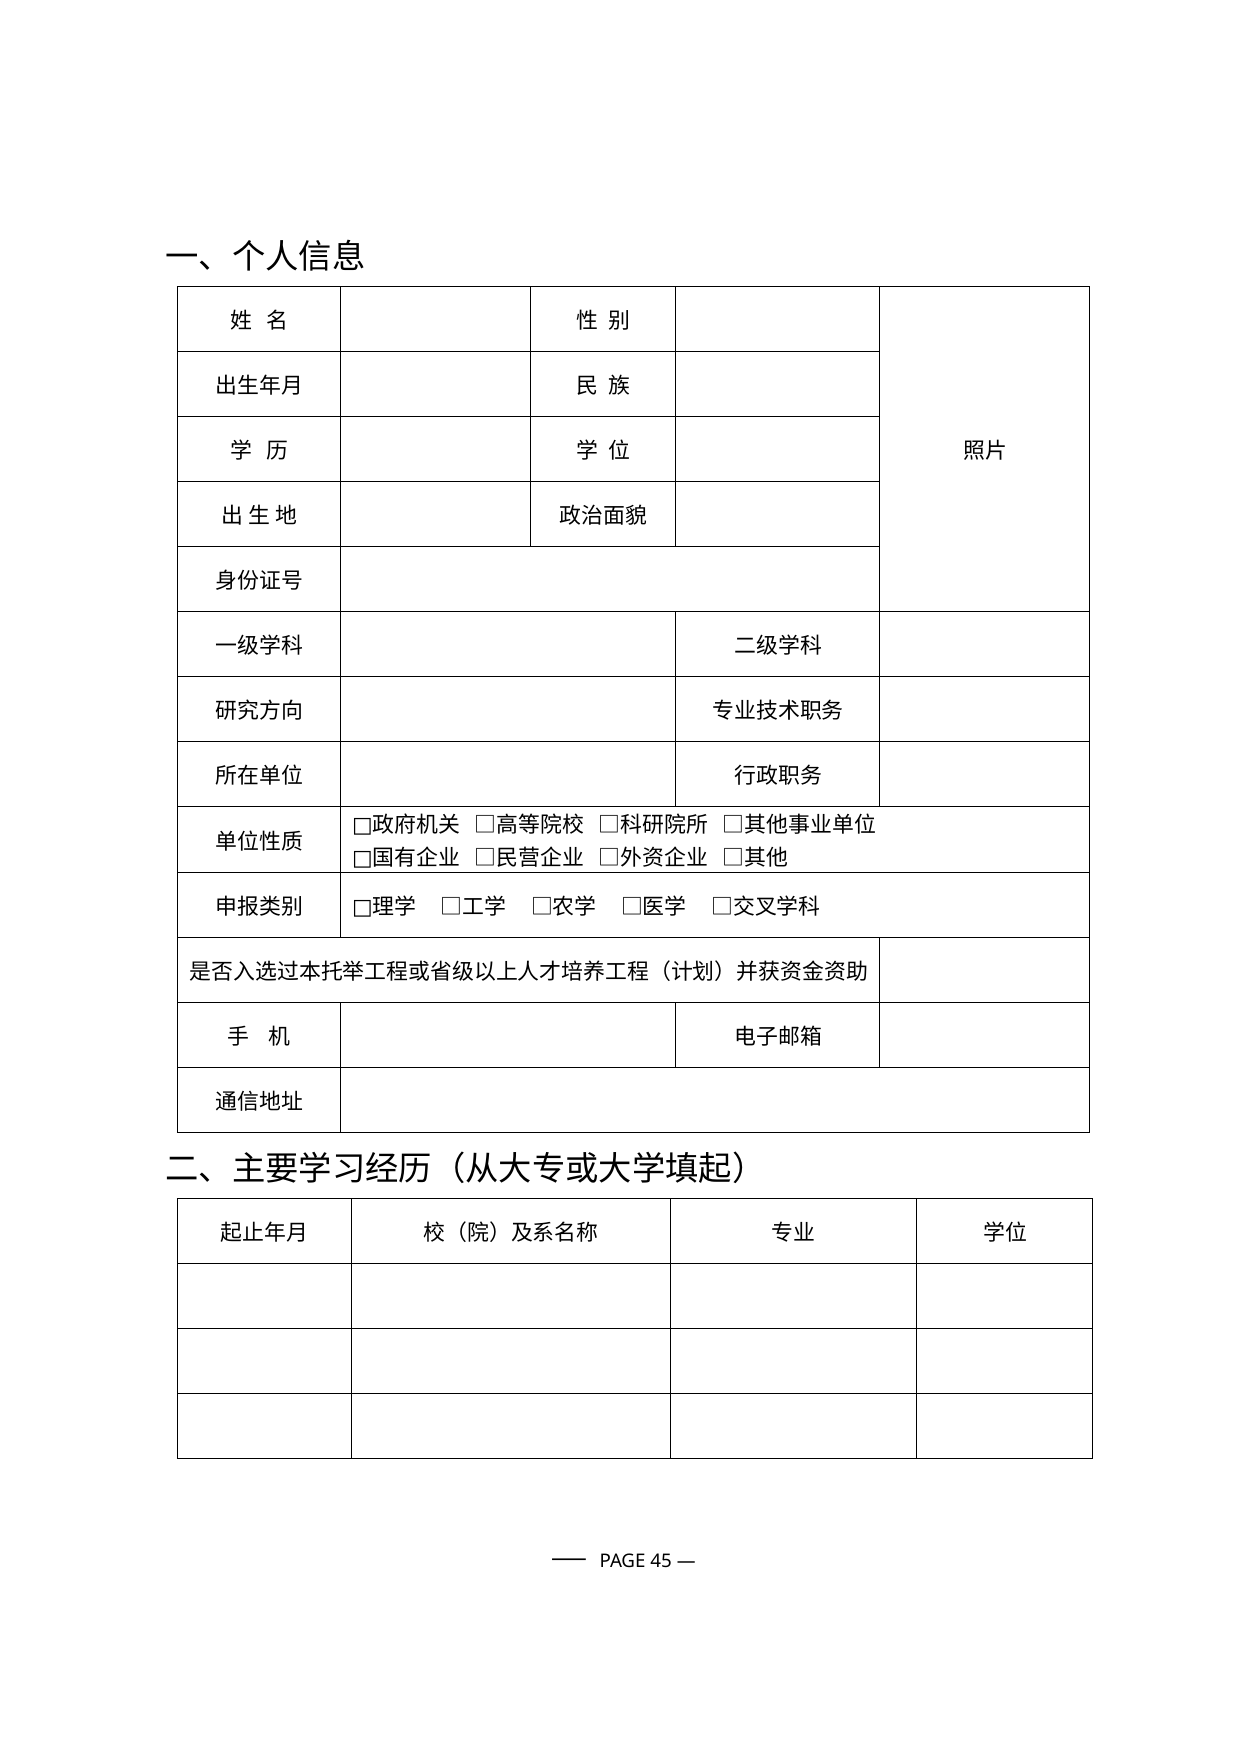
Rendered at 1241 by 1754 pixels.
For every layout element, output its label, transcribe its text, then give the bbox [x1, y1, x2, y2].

table_cell [341, 1003, 675, 1067]
table_cell □理学 □工学 □农学 □医学 □交叉学科 [341, 873, 1089, 937]
table_cell 研究方向 [178, 677, 340, 741]
table_cell 民 族 [531, 352, 675, 416]
table_cell [341, 612, 675, 676]
table_header [341, 287, 530, 351]
table_cell 出 生 地 [178, 482, 340, 546]
table_header 起止年月 [178, 1199, 351, 1263]
table_cell 行政职务 [676, 742, 879, 806]
table_cell [671, 1394, 916, 1457]
table_header 校（院）及系名称 [352, 1199, 670, 1263]
table_cell 单位性质 [178, 807, 340, 872]
table_cell [917, 1394, 1092, 1457]
table_cell □政府机关 □高等院校 □科研院所 □其他事业单位 □国有企业 □民营企业 □外资企业 □其他 [341, 807, 1089, 872]
table_cell 学 位 [531, 417, 675, 481]
table_cell [676, 482, 879, 546]
table_cell [341, 482, 530, 546]
table_cell [880, 742, 1089, 806]
table_cell 专业技术职务 [676, 677, 879, 741]
table_cell [671, 1329, 916, 1392]
table_cell 身份证号 [178, 547, 340, 611]
table_cell 出生年月 [178, 352, 340, 416]
table_cell [880, 938, 1089, 1002]
table_cell 二级学科 [676, 612, 879, 676]
table_cell [352, 1264, 670, 1327]
table_cell [341, 742, 675, 806]
table_cell [341, 1068, 1089, 1132]
table_cell 电子邮箱 [676, 1003, 879, 1067]
table_cell [178, 1394, 351, 1457]
table_cell [341, 677, 675, 741]
text 二、主要学习经历（从大专或大学填起） [165, 1133, 1087, 1198]
table_cell 政治面貌 [531, 482, 675, 546]
table_cell 是否入选过本托举工程或省级以上人才培养工程（计划）并获资金资助 [178, 938, 879, 1002]
table_header [676, 287, 879, 351]
table_cell [671, 1264, 916, 1327]
table_cell [341, 547, 879, 611]
text 一、个人信息 [165, 221, 1087, 286]
table_cell [178, 1264, 351, 1327]
table_cell 申报类别 [178, 873, 340, 937]
table_cell [917, 1329, 1092, 1392]
table_cell [341, 417, 530, 481]
table_cell [880, 1003, 1089, 1067]
table_cell [352, 1329, 670, 1392]
table_cell 所在单位 [178, 742, 340, 806]
table_cell 手 机 [178, 1003, 340, 1067]
table_cell 通信地址 [178, 1068, 340, 1132]
table_header 专业 [671, 1199, 916, 1263]
table_cell 学 历 [178, 417, 340, 481]
table_cell [676, 417, 879, 481]
table_cell [676, 352, 879, 416]
table_cell 一级学科 [178, 612, 340, 676]
table_cell [178, 1329, 351, 1392]
table_cell [352, 1394, 670, 1457]
table_cell [880, 612, 1089, 676]
table_header 学位 [917, 1199, 1092, 1263]
table_header 照片 [880, 287, 1089, 611]
table_cell [880, 677, 1089, 741]
table_cell [341, 352, 530, 416]
table_header 性 别 [531, 287, 675, 351]
table_cell [917, 1264, 1092, 1327]
table_header 姓 名 [178, 287, 340, 351]
